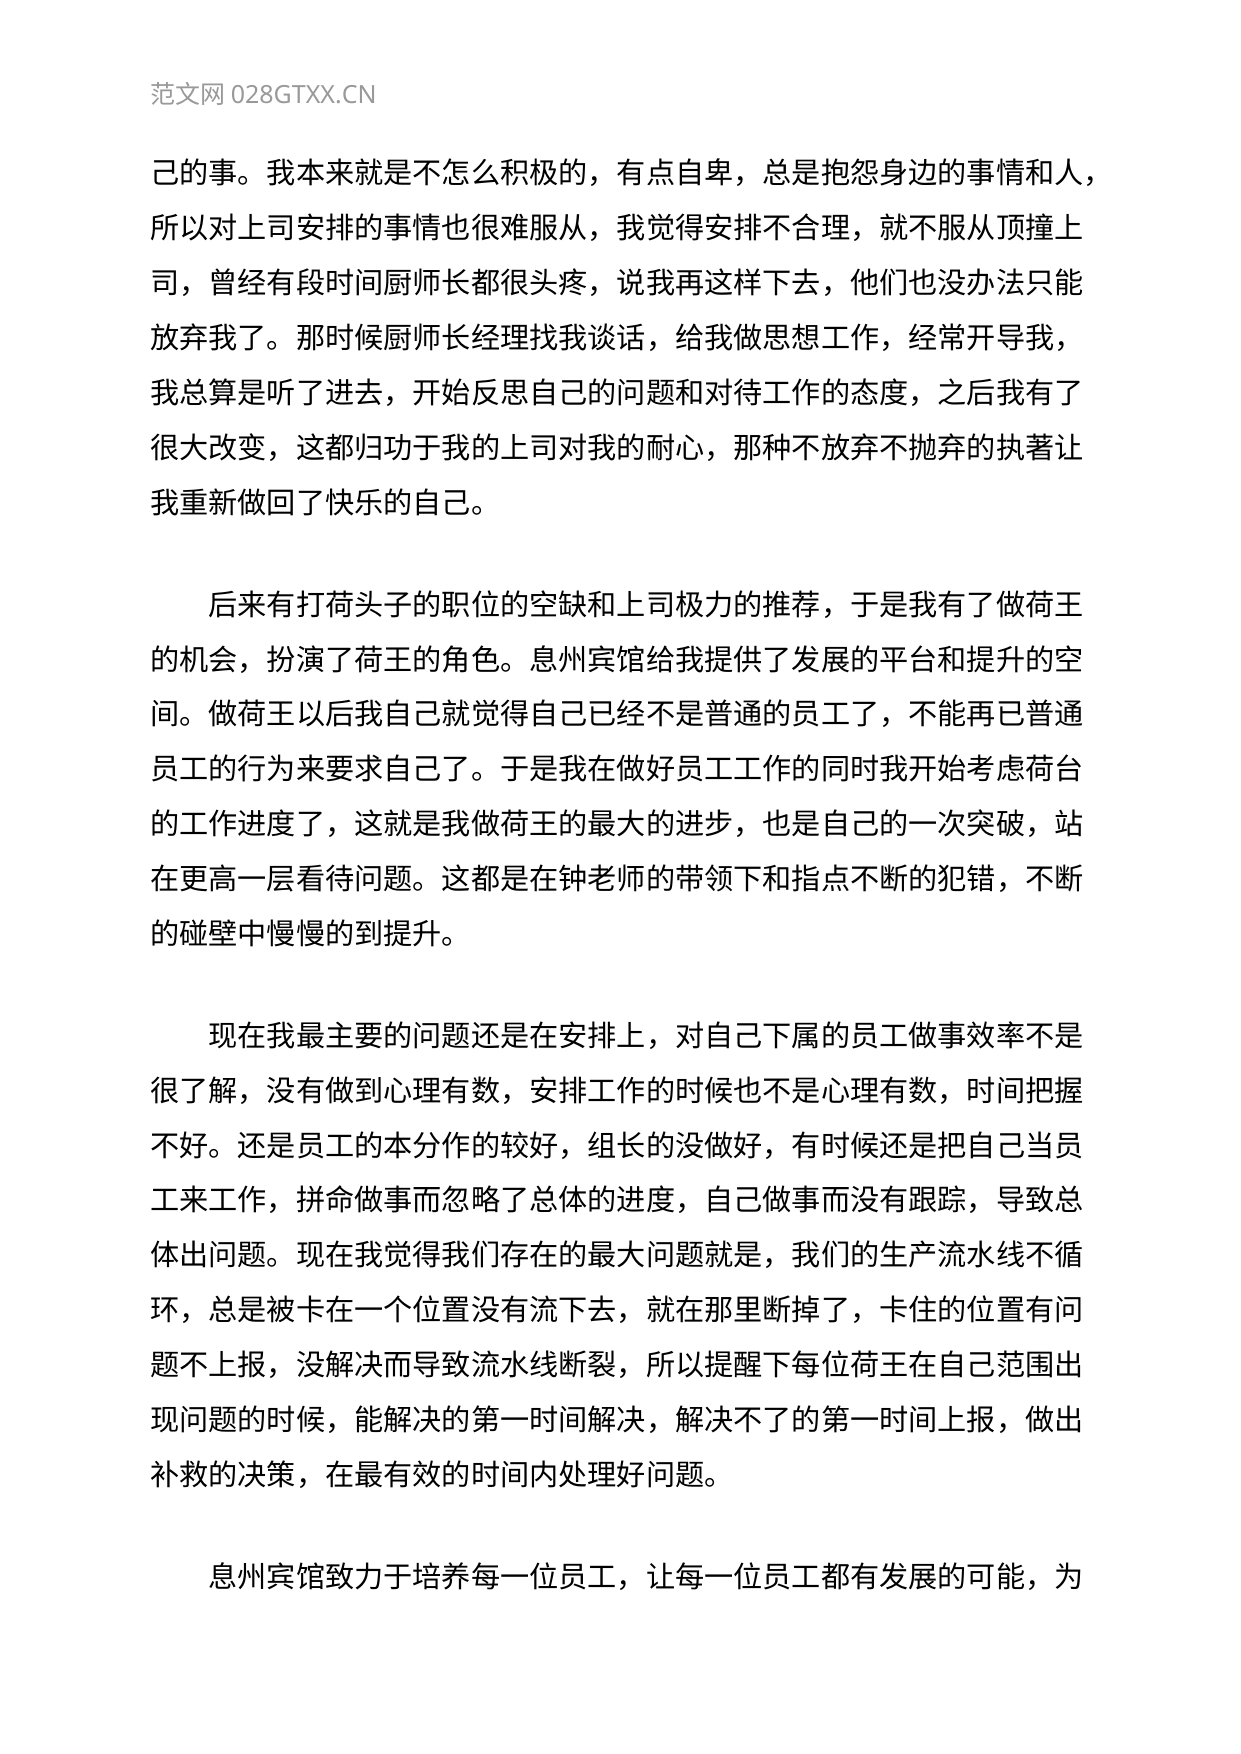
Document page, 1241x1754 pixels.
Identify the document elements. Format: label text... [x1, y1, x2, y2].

text 后来有打荷头子的职位的空缺和上司极力的推荐，于是我有了做荷王的机会，扮演了荷王的角色。息州宾馆给我提供了发展的平台和提升的空间。做荷王以后我自己就觉得自己已经不是普通的员工了，不能再已普通员工的行为来要求自己了。于是我在做好员工工作的同时我开始考虑荷台的工作进度了，这就是我做荷王的最大的进步，也是自己的一次突破，站在更高一层看待问题。这都是在钟老师的带领下和指点不断的犯错，不断的碰壁中慢慢的到提升。 [150, 581, 1090, 953]
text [150, 1553, 1090, 1596]
text 现在我最主要的问题还是在安排上，对自己下属的员工做事效率不是很了解，没有做到心理有数，安排工作的时候也不是心理有数，时间把握不好。还是员工的本分作的较好，组长的没做好，有时候还是把自己当员工来工作，拼命做事而忽略了总体的进度，自己做事而没有跟踪，导致总体出问题。现在我觉得我们存在的最大问题就是，我们的生产流水线不循环，总是被卡在一个位置没有流下去，就在那里断掉了，卡住的位置有问题不上报，没解决而导致流水线断裂，所以提醒下每位荷王在自己范围出现问题的时候，能解决的第一时间解决，解决不了的第一时间上报，做出补救的决策，在最有效的时间内处理好问题。 [150, 1012, 1090, 1494]
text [150, 150, 1090, 522]
